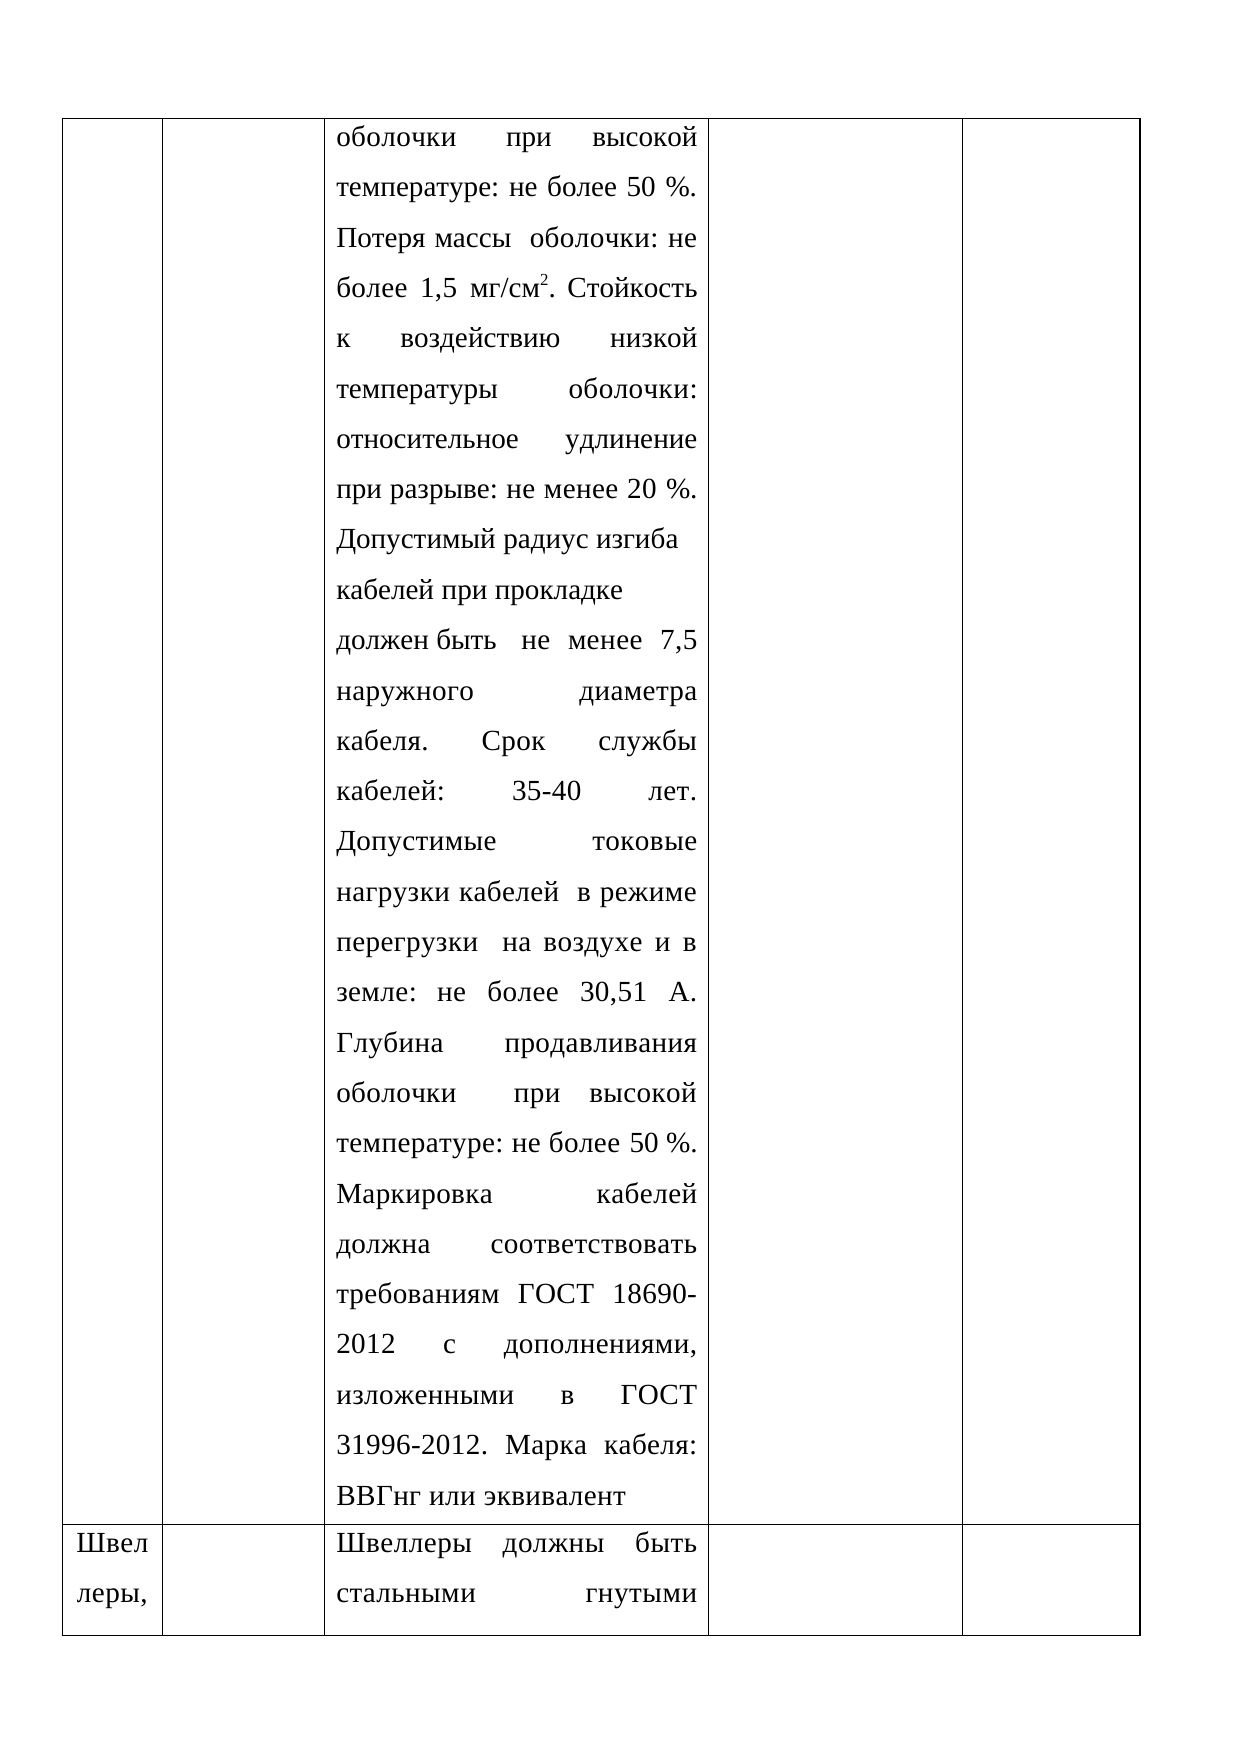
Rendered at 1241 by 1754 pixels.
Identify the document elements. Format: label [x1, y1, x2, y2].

table_cell [325, 119, 708, 1524]
table_cell [709, 1525, 962, 1635]
table_cell [63, 1525, 162, 1635]
table_cell [163, 1525, 324, 1635]
table_cell [63, 119, 162, 1524]
table_cell [963, 119, 1139, 1524]
table_cell [709, 119, 962, 1524]
table_cell [163, 119, 324, 1524]
table_cell [325, 1525, 708, 1635]
table_cell [963, 1525, 1139, 1635]
